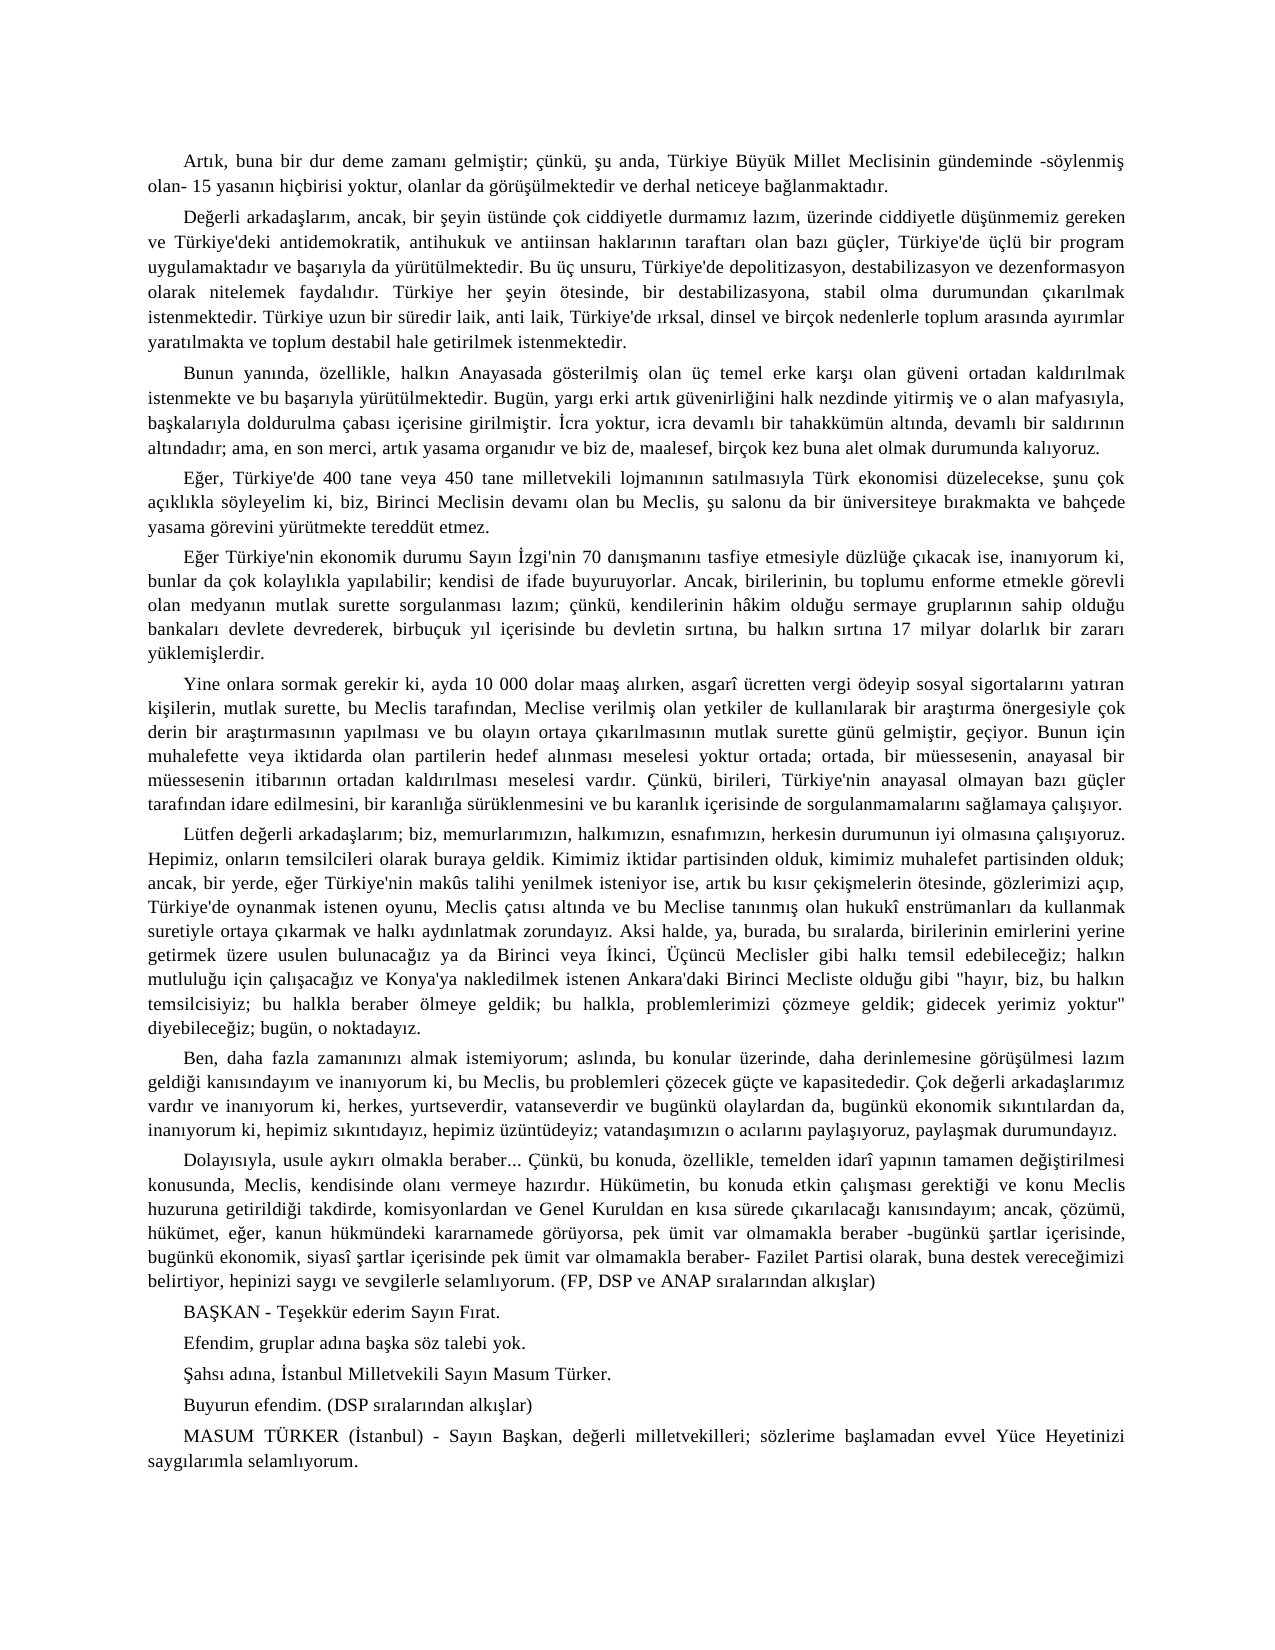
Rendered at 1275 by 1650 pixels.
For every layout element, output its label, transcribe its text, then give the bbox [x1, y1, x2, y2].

text Dolayısıyla, usule aykırı olmakla beraber... Çünkü, bu konuda, özellikle, temelden idarî yapının tamamen değiştirilmesi konusunda, Meclis, kendisinde olanı vermeye hazırdır. Hükümetin, bu konuda etkin çalışması gerektiği ve konu Meclis huzuruna getirildiği takdirde, komisyonlardan ve Genel Kuruldan en kısa sürede çıkarılacağı kanısındayım; ancak, çözümü, hükümet, eğer, kanun hükmündeki kararnamede görüyorsa, pek ümit var olmamakla beraber -bugünkü şartlar içerisinde, bugünkü ekonomik, siyasî şartlar içerisinde pek ümit var olmamakla beraber- Fazilet Partisi olarak, buna destek vereceğimizi belirtiyor, hepinizi saygı ve sevgilerle selamlıyorum. (FP, DSP ve ANAP sıralarından alkışlar) [148, 1148, 1127, 1293]
text Yine onlara sormak gerekir ki, ayda 10 000 dolar maaş alırken, asgarî ücretten vergi ödeyip sosyal sigortalarını yatıran kişilerin, mutlak surette, bu Meclis tarafından, Meclise verilmiş olan yetkiler de kullanılarak bir araştırma önergesiyle çok derin bir araştırmasının yapılması ve bu olayın ortaya çıkarılmasının mutlak surette günü gelmiştir, geçiyor. Bunun için muhalefette veya iktidarda olan partilerin hedef alınması meselesi yoktur ortada; ortada, bir müessesenin, anayasal bir müessesenin itibarının ortadan kaldırılması meselesi vardır. Çünkü, birileri, Türkiye'nin anayasal olmayan bazı güçler tarafından idare edilmesini, bir karanlığa sürüklenmesini ve bu karanlık içerisinde de sorgulanmamalarını sağlamaya çalışıyor. [148, 671, 1127, 816]
text MASUM TÜRKER (İstanbul) - Sayın Başkan, değerli milletvekilleri; sözlerime başlamadan evvel Yüce Heyetinizi saygılarımla selamlıyorum. [148, 1422, 1127, 1472]
text Buyurun efendim. (DSP sıralarından alkışlar) [148, 1391, 1127, 1416]
text Bunun yanında, özellikle, halkın Anayasada gösterilmiş olan üç temel erke karşı olan güveni ortadan kaldırılmak istenmekte ve bu başarıyla yürütülmektedir. Bugün, yargı erki artık güvenirliğini halk nezdinde yitirmiş ve o alan mafyasıyla, başkalarıyla doldurulma çabası içerisine girilmiştir. İcra yoktur, icra devamlı bir tahakkümün altında, devamlı bir saldırının altındadır; ama, en son merci, artık yasama organıdır ve biz de, maalesef, birçok kez buna alet olmak durumunda kalıyoruz. [148, 359, 1127, 459]
text Değerli arkadaşlarım, ancak, bir şeyin üstünde çok ciddiyetle durmamız lazım, üzerinde ciddiyetle düşünmemiz gereken ve Türkiye'deki antidemokratik, antihukuk ve antiinsan haklarının taraftarı olan bazı güçler, Türkiye'de üçlü bir program uygulamaktadır ve başarıyla da yürütülmektedir. Bu üç unsuru, Türkiye'de depolitizasyon, destabilizasyon ve dezenformasyon olarak nitelemek faydalıdır. Türkiye her şeyin ötesinde, bir destabilizasyona, stabil olma durumundan çıkarılmak istenmektedir. Türkiye uzun bir süredir laik, anti laik, Türkiye'de ırksal, dinsel ve birçok nedenlerle toplum arasında ayırımlar yaratılmakta ve toplum destabil hale getirilmek istenmektedir. [148, 203, 1127, 353]
text Artık, buna bir dur deme zamanı gelmiştir; çünkü, şu anda, Türkiye Büyük Millet Meclisinin gündeminde -söylenmiş olan- 15 yasanın hiçbirisi yoktur, olanlar da görüşülmektedir ve derhal neticeye bağlanmaktadır. [148, 148, 1127, 198]
text Efendim, gruplar adına başka söz talebi yok. [148, 1329, 1127, 1354]
text Eğer Türkiye'nin ekonomik durumu Sayın İzgi'nin 70 danışmanını tasfiye etmesiyle düzlüğe çıkacak ise, inanıyorum ki, bunlar da çok kolaylıkla yapılabilir; kendisi de ifade buyuruyorlar. Ancak, birilerinin, bu toplumu enforme etmekle görevli olan medyanın mutlak surette sorgulanması lazım; çünkü, kendilerinin hâkim olduğu sermaye gruplarının sahip olduğu bankaları devlete devrederek, birbuçuk yıl içerisinde bu devletin sırtına, bu halkın sırtına 17 milyar dolarlık bir zararı yüklemişlerdir. [148, 544, 1127, 665]
text Şahsı adına, İstanbul Milletvekili Sayın Masum Türker. [148, 1360, 1127, 1385]
text BAŞKAN - Teşekkür ederim Sayın Fırat. [148, 1298, 1127, 1323]
text Eğer, Türkiye'de 400 tane veya 450 tane milletvekili lojmanının satılmasıyla Türk ekonomisi düzelecekse, şunu çok açıklıkla söyleyelim ki, biz, Birinci Meclisin devamı olan bu Meclis, şu salonu da bir üniversiteye bırakmakta ve bahçede yasama görevini yürütmekte tereddüt etmez. [148, 465, 1127, 538]
text Ben, daha fazla zamanınızı almak istemiyorum; aslında, bu konular üzerinde, daha derinlemesine görüşülmesi lazım geldiği kanısındayım ve inanıyorum ki, bu Meclis, bu problemleri çözecek güçte ve kapasitededir. Çok değerli arkadaşlarımız vardır ve inanıyorum ki, herkes, yurtseverdir, vatanseverdir ve bugünkü olaylardan da, bugünkü ekonomik sıkıntılardan da, inanıyorum ki, hepimiz sıkıntıdayız, hepimiz üzüntüdeyiz; vatandaşımızın o acılarını paylaşıyoruz, paylaşmak durumundayız. [148, 1045, 1127, 1142]
text Lütfen değerli arkadaşlarım; biz, memurlarımızın, halkımızın, esnafımızın, herkesin durumunun iyi olmasına çalışıyoruz. Hepimiz, onların temsilcileri olarak buraya geldik. Kimimiz iktidar partisinden olduk, kimimiz muhalefet partisinden olduk; ancak, bir yerde, eğer Türkiye'nin makûs talihi yenilmek isteniyor ise, artık bu kısır çekişmelerin ötesinde, gözlerimizi açıp, Türkiye'de oynanmak istenen oyunu, Meclis çatısı altında ve bu Meclise tanınmış olan hukukî enstrümanları da kullanmak suretiyle ortaya çıkarmak ve halkı aydınlatmak zorundayız. Aksi halde, ya, burada, bu sıralarda, birilerinin emirlerini yerine getirmek üzere usulen bulunacağız ya da Birinci veya İkinci, Üçüncü Meclisler gibi halkı temsil edebileceğiz; halkın mutluluğu için çalışacağız ve Konya'ya nakledilmek istenen Ankara'daki Birinci Mecliste olduğu gibi "hayır, biz, bu halkın temsilcisiyiz; bu halkla beraber ölmeye geldik; bu halkla, problemlerimizi çözmeye geldik; gidecek yerimiz yoktur" diyebileceğiz; bugün, o noktadayız. [148, 822, 1127, 1039]
